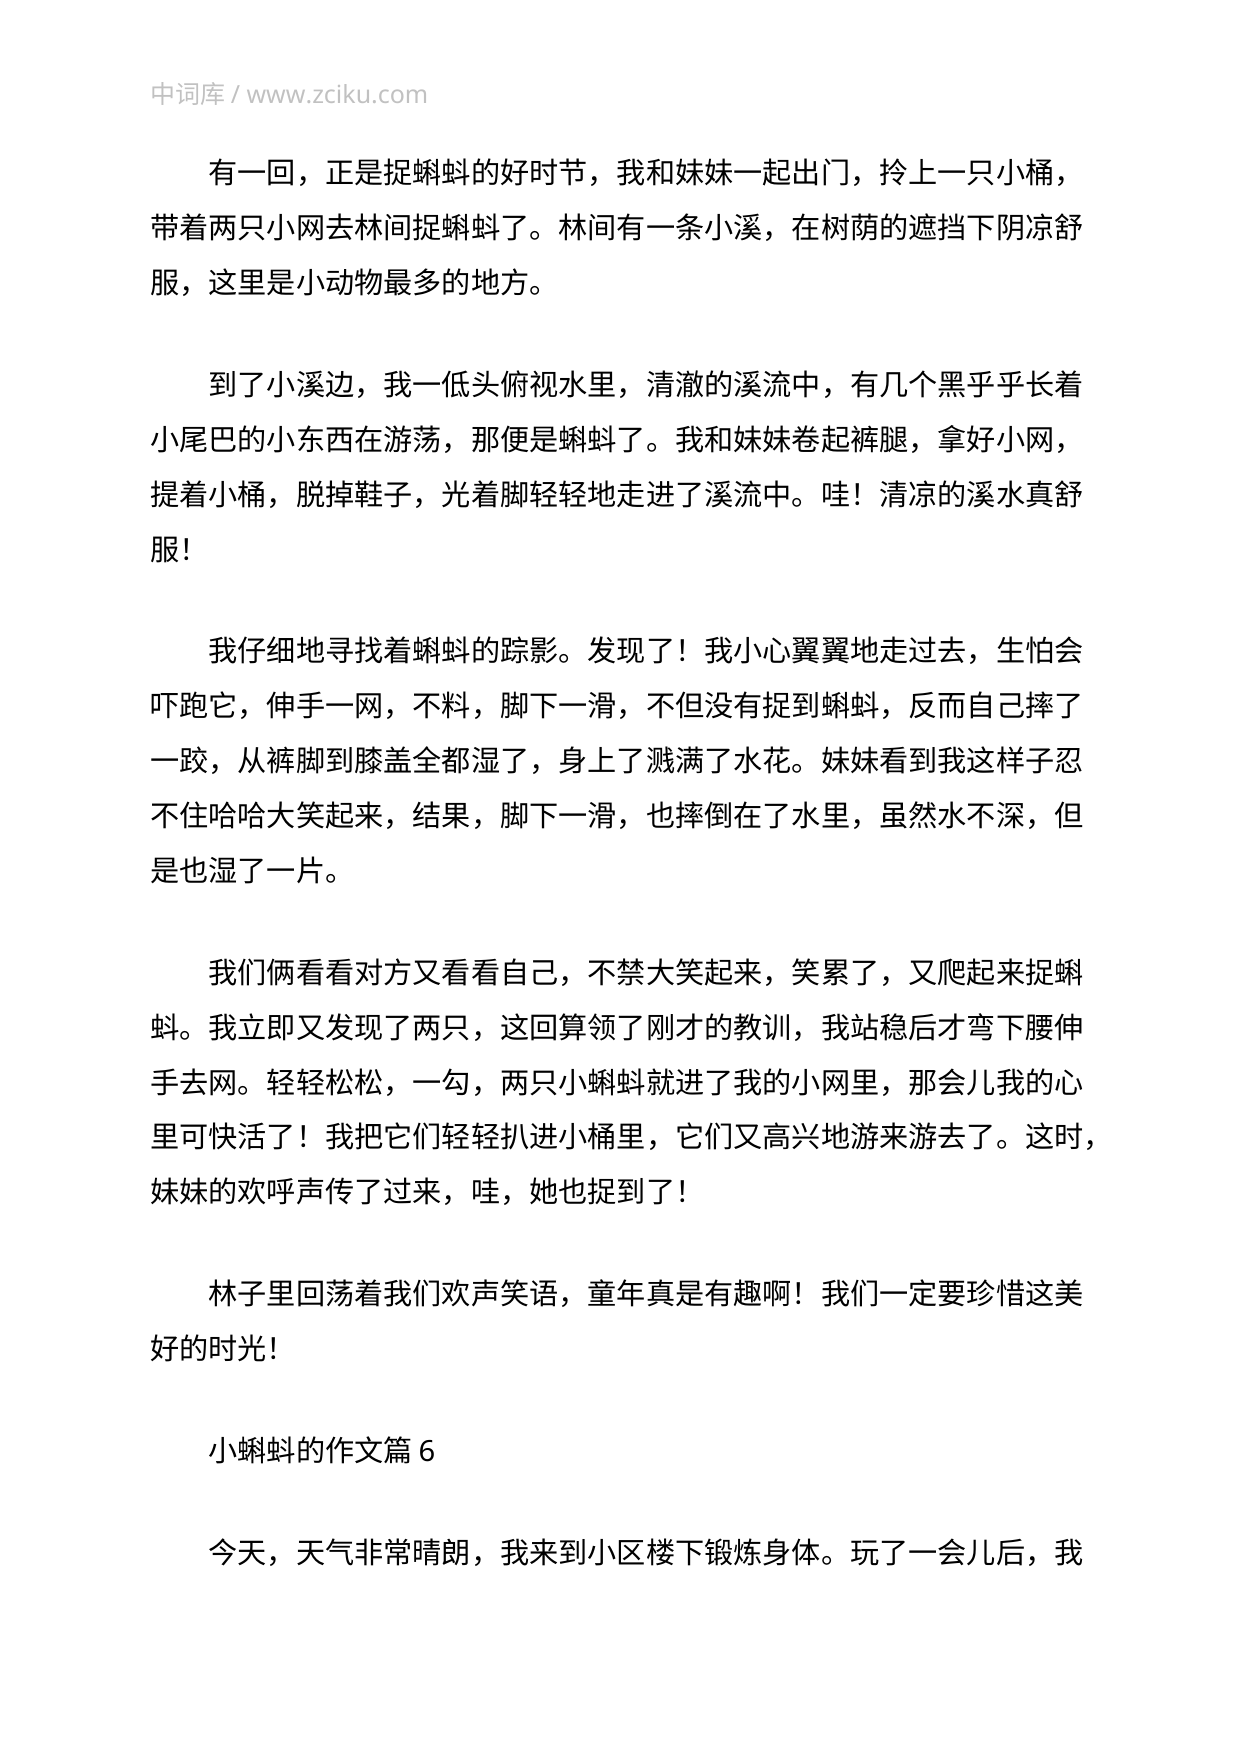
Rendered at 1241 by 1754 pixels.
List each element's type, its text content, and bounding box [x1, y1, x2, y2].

text 到了小溪边，我一低头俯视水里，清澈的溪流中，有几个黑乎乎长着小尾巴的小东西在游荡，那便是蝌蚪了。我和妹妹卷起裤腿，拿好小网，提着小桶，脱掉鞋子，光着脚轻轻地走进了溪流中。哇！清凉的溪水真舒服！ [150, 362, 1090, 568]
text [150, 1529, 1090, 1572]
text 小蝌蚪的作文篇6 [150, 1427, 1090, 1470]
text 林子里回荡着我们欢声笑语，童年真是有趣啊！我们一定要珍惜这美好的时光！ [150, 1271, 1090, 1368]
text 有一回，正是捉蝌蚪的好时节，我和妹妹一起出门，拎上一只小桶，带着两只小网去林间捉蝌蚪了。林间有一条小溪，在树荫的遮挡下阴凉舒服，这里是小动物最多的地方。 [150, 150, 1090, 302]
text 我们俩看看对方又看看自己，不禁大笑起来，笑累了，又爬起来捉蝌蚪。我立即又发现了两只，这回算领了刚才的教训，我站稳后才弯下腰伸手去网。轻轻松松，一勾，两只小蝌蚪就进了我的小网里，那会儿我的心里可快活了！我把它们轻轻扒进小桶里，它们又高兴地游来游去了。这时，妹妹的欢呼声传了过来，哇，她也捉到了！ [150, 949, 1090, 1211]
text 我仔细地寻找着蝌蚪的踪影。发现了！我小心翼翼地走过去，生怕会吓跑它，伸手一网，不料，脚下一滑，不但没有捉到蝌蚪，反而自己摔了一跤，从裤脚到膝盖全都湿了，身上了溅满了水花。妹妹看到我这样子忍不住哈哈大笑起来，结果，脚下一滑，也摔倒在了水里，虽然水不深，但是也湿了一片。 [150, 628, 1090, 890]
